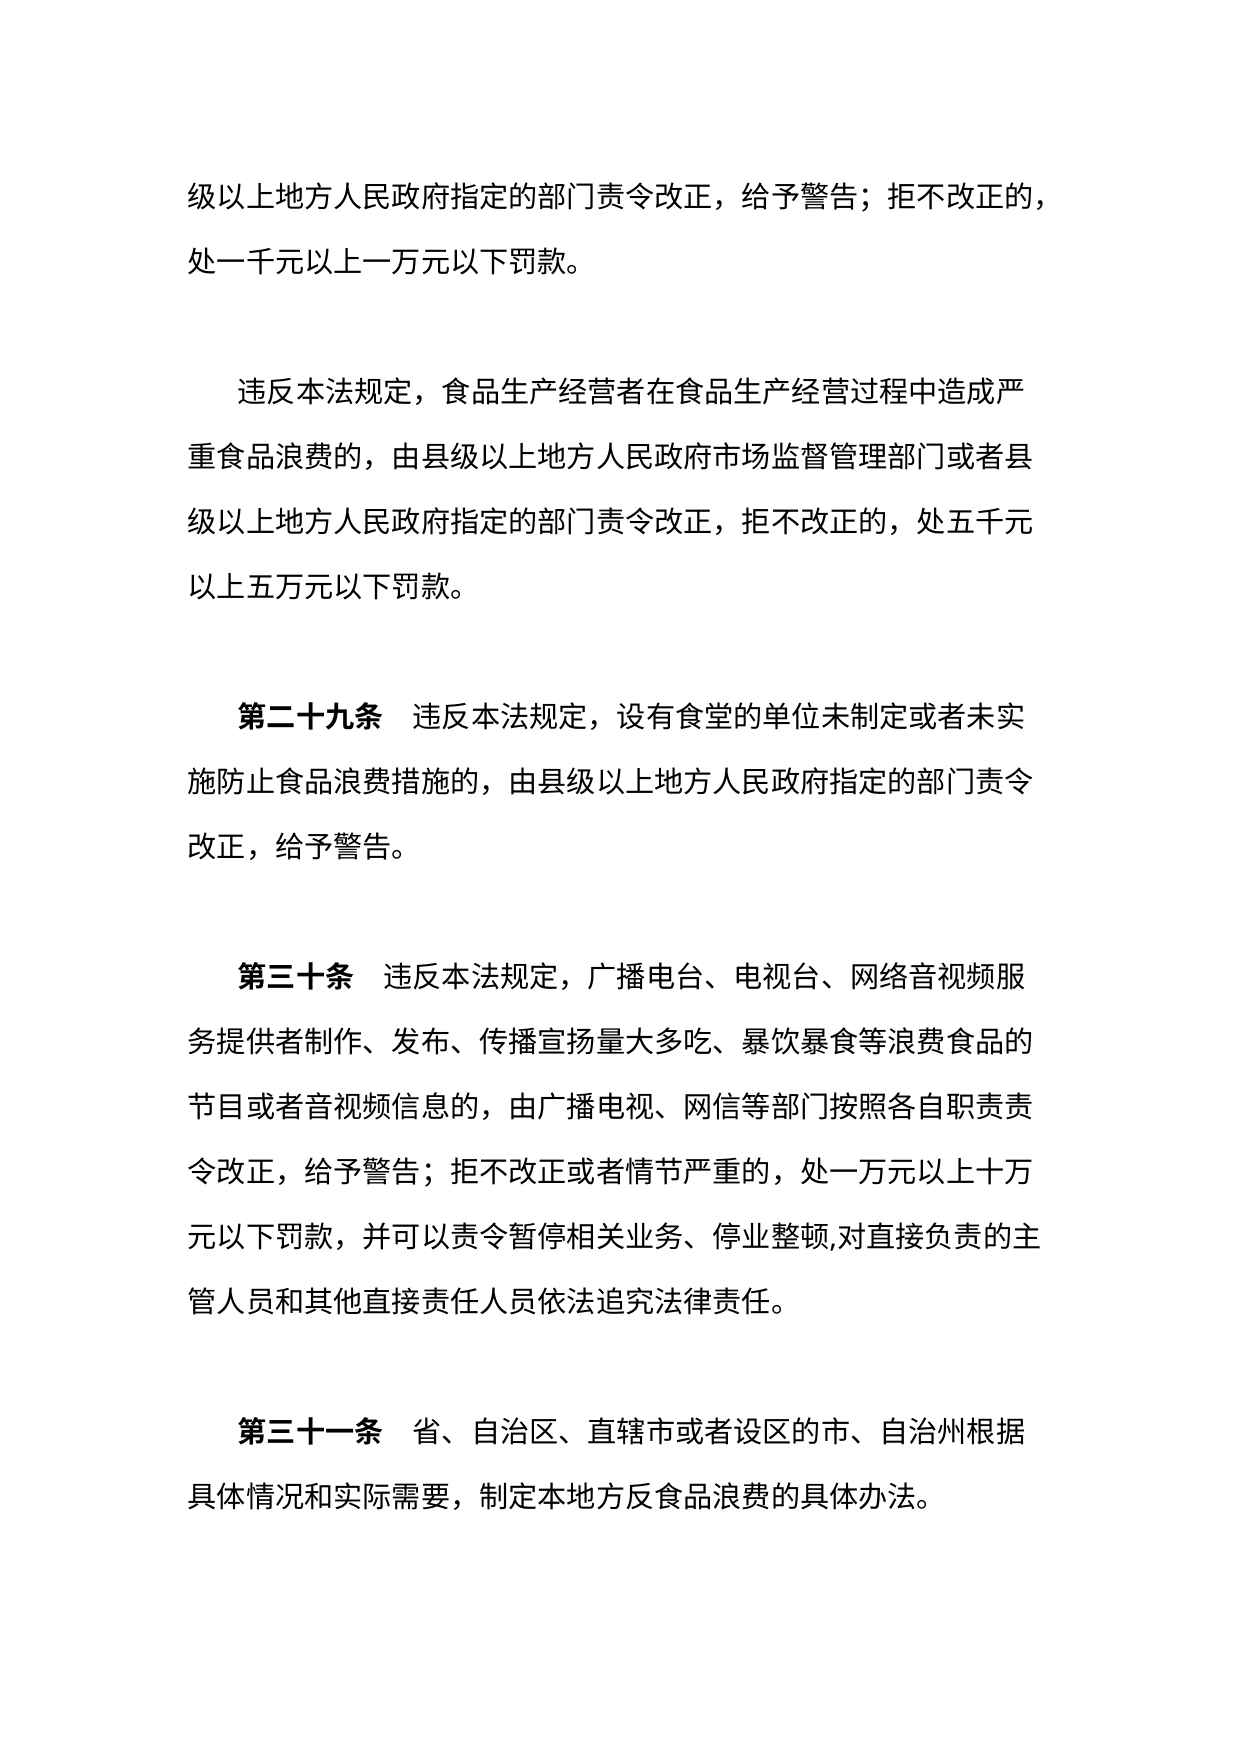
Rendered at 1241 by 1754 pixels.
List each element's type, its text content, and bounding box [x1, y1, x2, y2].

text 违反本法规定，食品生产经营者在食品生产经营过程中造成严重食品浪费的，由县级以上地方人民政府市场监督管理部门或者县级以上地方人民政府指定的部门责令改正，拒不改正的，处五千元以上五万元以下罚款。 [187, 357, 1053, 617]
text 第三十条 违反本法规定，广播电台、电视台、网络音视频服务提供者制作、发布、传播宣扬量大多吃、暴饮暴食等浪费食品的节目或者音视频信息的，由广播电视、网信等部门按照各自职责责令改正，给予警告；拒不改正或者情节严重的，处一万元以上十万元以下罚款，并可以责令暂停相关业务、停业整顿,对直接负责的主管人员和其他直接责任人员依法追究法律责任。 [187, 942, 1053, 1332]
text 第二十九条 违反本法规定，设有食堂的单位未制定或者未实施防止食品浪费措施的，由县级以上地方人民政府指定的部门责令改正，给予警告。 [187, 682, 1053, 877]
text 第三十一条 省、自治区、直辖市或者设区的市、自治州根据具体情况和实际需要，制定本地方反食品浪费的具体办法。 [187, 1397, 1053, 1527]
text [187, 162, 1053, 292]
